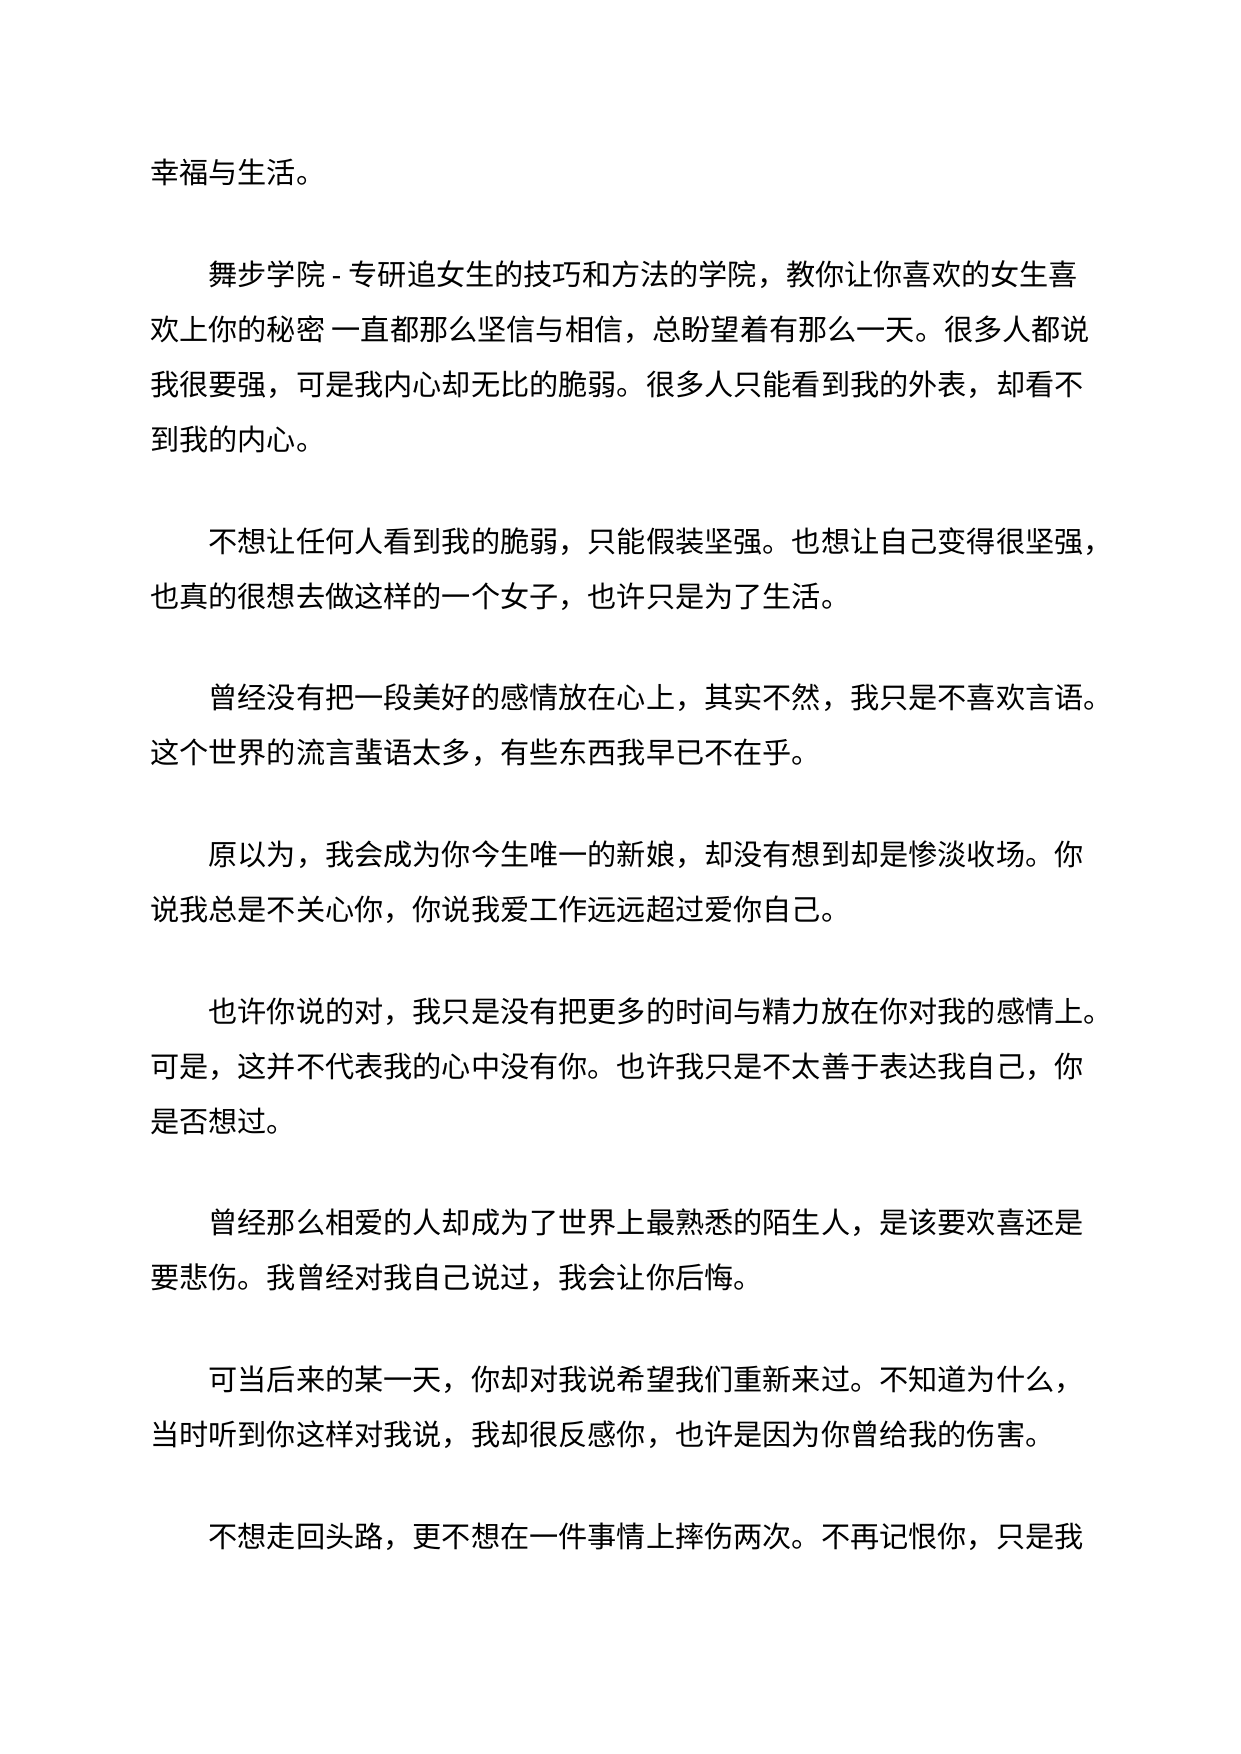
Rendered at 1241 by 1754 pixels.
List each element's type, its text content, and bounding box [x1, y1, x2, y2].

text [150, 1513, 1090, 1556]
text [150, 150, 1090, 192]
text 也许你说的对，我只是没有把更多的时间与精力放在你对我的感情上。可是，这并不代表我的心中没有你。也许我只是不太善于表达我自己，你是否想过。 [150, 988, 1090, 1140]
text 舞步学院 - 专研追女生的技巧和方法的学院，教你让你喜欢的女生喜欢上你的秘密 一直都那么坚信与相信，总盼望着有那么一天。很多人都说我很要强，可是我内心却无比的脆弱。很多人只能看到我的外表，却看不到我的内心。 [150, 252, 1090, 459]
text 曾经没有把一段美好的感情放在心上，其实不然，我只是不喜欢言语。这个世界的流言蜚语太多，有些东西我早已不在乎。 [150, 675, 1090, 772]
text 曾经那么相爱的人却成为了世界上最熟悉的陌生人，是该要欢喜还是要悲伤。我曾经对我自己说过，我会让你后悔。 [150, 1200, 1090, 1297]
text 原以为，我会成为你今生唯一的新娘，却没有想到却是惨淡收场。你说我总是不关心你，你说我爱工作远远超过爱你自己。 [150, 832, 1090, 929]
text 可当后来的某一天，你却对我说希望我们重新来过。不知道为什么，当时听到你这样对我说，我却很反感你，也许是因为你曾给我的伤害。 [150, 1357, 1090, 1454]
text 不想让任何人看到我的脆弱，只能假装坚强。也想让自己变得很坚强，也真的很想去做这样的一个女子，也许只是为了生活。 [150, 518, 1090, 616]
